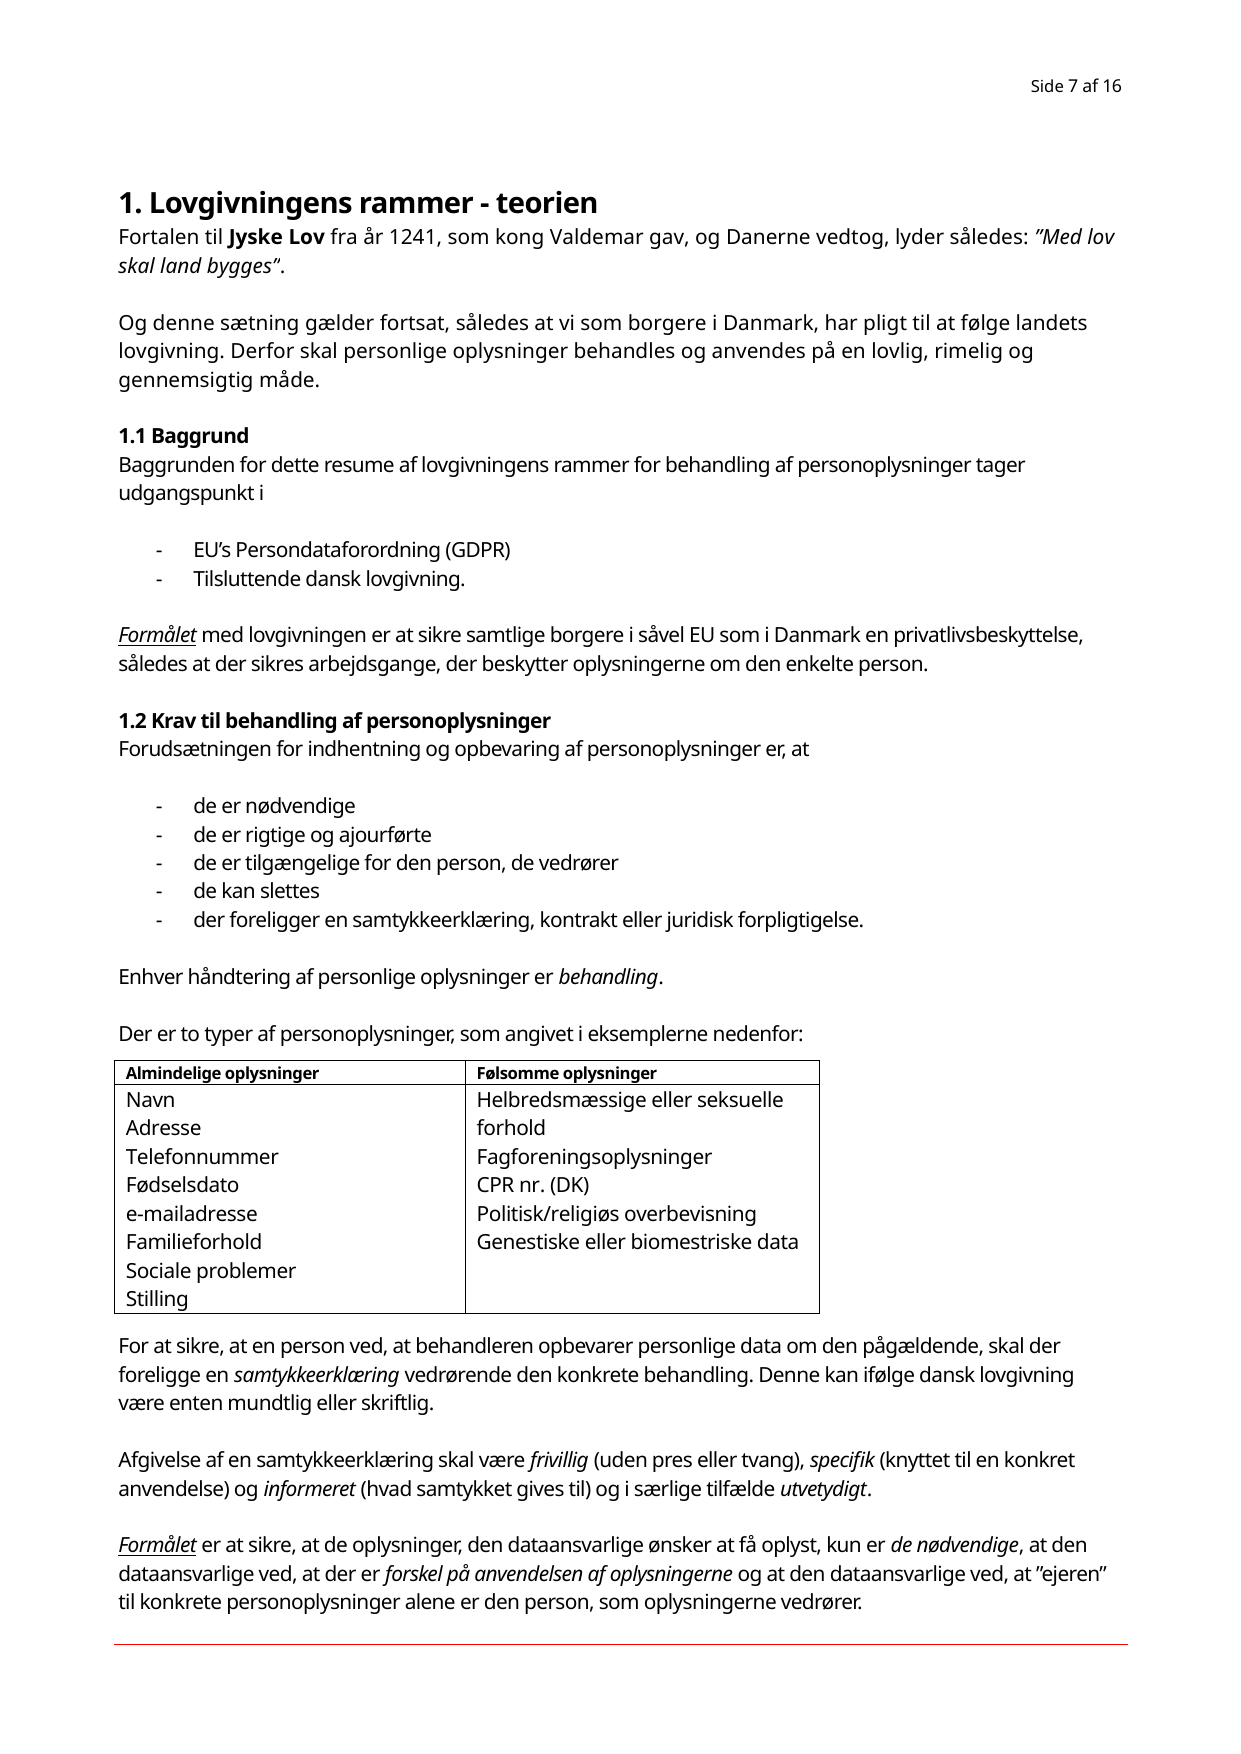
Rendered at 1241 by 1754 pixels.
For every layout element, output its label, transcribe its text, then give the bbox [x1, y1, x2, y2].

text For at sikre, at en person ved, at behandleren opbevarer personlige data om den pågældende, skal der foreligge en samtykkeerklæring vedrørende den konkrete behandling. Denne kan ifølge dansk lovgivning være enten mundtlig eller skriftlig. [118, 1332, 1122, 1417]
text Formålet er at sikre, at de oplysninger, den dataansvarlige ønsker at få oplyst, kun er de nødvendige, at den dataansvarlige ved, at der er forskel på anvendelsen af oplysningerne og at den dataansvarlige ved, at ”ejeren” til konkrete personoplysninger alene er den person, som oplysningerne vedrører. [118, 1531, 1122, 1616]
text 1. Lovgivningens rammer - teorien [118, 183, 1122, 222]
list de er tilgængelige for den person, de vedrører [156, 848, 1122, 877]
text 1.2 Krav til behandling af personoplysninger [118, 706, 1122, 734]
list de kan slettes [156, 877, 1122, 905]
list de er rigtige og ajourførte [156, 820, 1122, 848]
text Baggrunden for dette resume af lovgivningens rammer for behandling af personoplysninger tager udgangspunkt i [118, 450, 1122, 507]
table_cell Navn Adresse Telefonnummer Fødselsdato e-mailadresse Familieforhold Sociale problemer Stilling [115, 1085, 465, 1313]
text 1.1 Baggrund [118, 422, 1122, 450]
list de er nødvendige [156, 791, 1122, 820]
list der foreligger en samtykkeerklæring, kontrakt eller juridisk forpligtigelse. [156, 905, 1122, 933]
list EU’s Persondataforordning (GDPR) [156, 535, 1122, 564]
text Og denne sætning gælder fortsat, således at vi som borgere i Danmark, har pligt til at følge landets lovgivning. Derfor skal personlige oplysninger behandles og anvendes på en lovlig, rimelig og gennemsigtig måde. [320, 308, 1122, 393]
text Afgivelse af en samtykkeerklæring skal være frivillig (uden pres eller tvang), specifik (knyttet til en konkret anvendelse) og informeret (hvad samtykket gives til) og i særlige tilfælde utvetydigt. [118, 1445, 1122, 1502]
list Tilsluttende dansk lovgivning. [156, 564, 1122, 592]
table_header Følsomme oplysninger [466, 1061, 819, 1084]
text Enhver håndtering af personlige oplysninger er behandling. [118, 962, 1122, 990]
text Der er to typer af personoplysninger, som angivet i eksemplerne nedenfor: [118, 1019, 1122, 1047]
table_cell Helbredsmæssige eller seksuelle forhold Fagforeningsoplysninger CPR nr. (DK) Politisk/religiøs overbevisning Genestiske eller biomestriske data [466, 1085, 819, 1313]
text Formålet med lovgivningen er at sikre samtlige borgere i såvel EU som i Danmark en privatlivsbeskyttelse, således at der sikres arbejdsgange, der beskytter oplysningerne om den enkelte person. [118, 621, 1122, 677]
text Forudsætningen for indhentning og opbevaring af personoplysninger er, at [118, 734, 1122, 763]
table_header Almindelige oplysninger [115, 1061, 465, 1084]
text Fortalen til Jyske Lov fra år 1241, som kong Valdemar gav, og Danerne vedtog, lyder således: ”Med lov skal land bygges”. [118, 222, 1122, 279]
